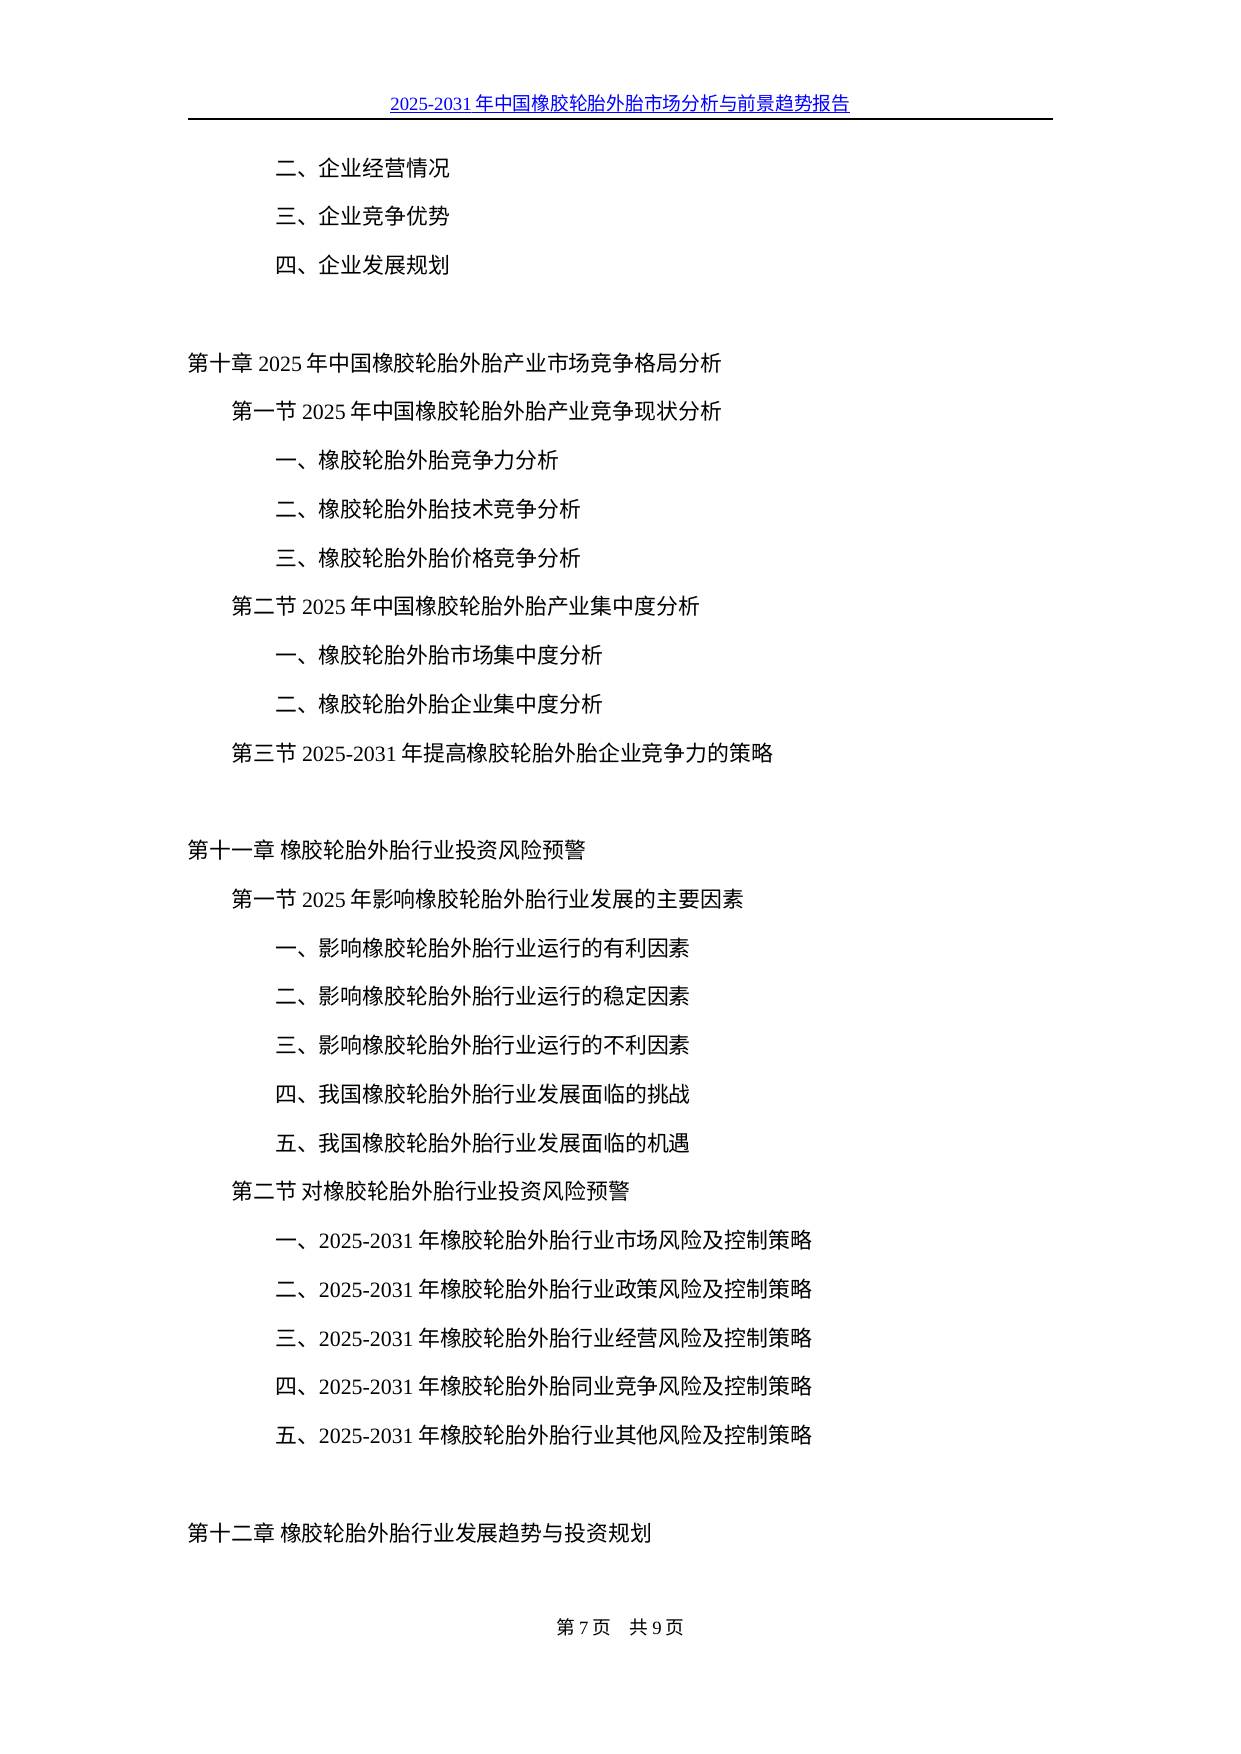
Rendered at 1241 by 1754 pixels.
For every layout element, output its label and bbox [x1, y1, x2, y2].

text [187, 150, 1053, 1548]
